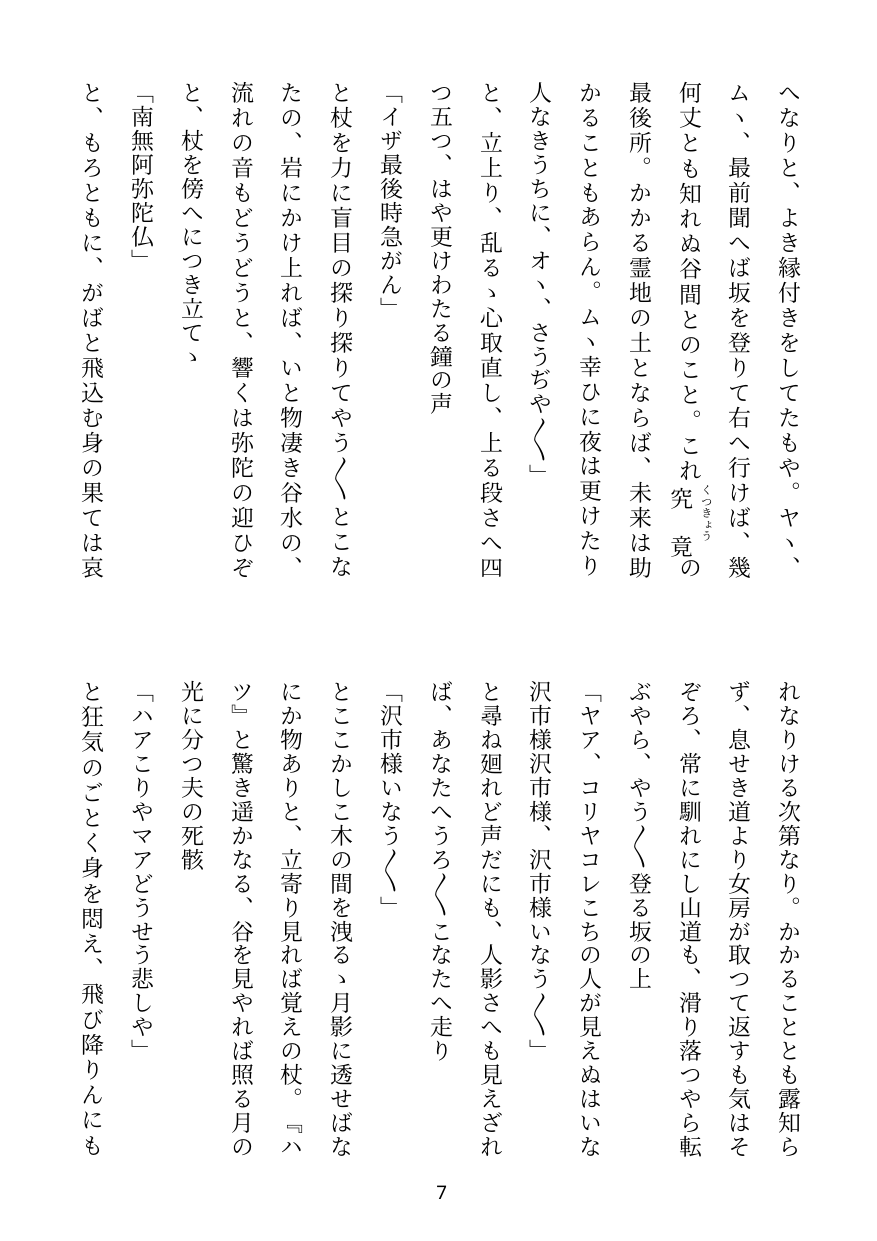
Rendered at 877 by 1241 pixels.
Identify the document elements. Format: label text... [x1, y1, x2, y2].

text と、もろともに、がばと飛込む身の果ては哀れなりける次第なり。かかることとも露知らず、息せき道より女房が取つて返すも気はそぞろ、常に馴れにし山道も、滑り落つやら転ぶやら、やう〳〵登る坂の上 [68, 81, 118, 580]
text 「イザ最後時急がん」 [367, 81, 417, 580]
text と、もろともに、がばと飛込む身の果ては哀れなりける次第なり。かかることとも露知らず、息せき道より女房が取つて返すも気はそぞろ、常に馴れにし山道も、滑り落つやら転ぶやら、やう〳〵登る坂の上 [616, 660, 815, 1159]
text 「ハアこりやマアどうせう悲しや」 [118, 660, 168, 1159]
text 「南無阿弥陀仏」 [118, 81, 168, 580]
text と狂気のごとく身を悶え、飛び降りんにもなく呼べど叫べどその甲斐も、答ふるものは山彦の谺よりほかなかりける。 [68, 660, 118, 1159]
text 「ヤア、コリヤコレこちの人が見えぬはいな。沢市様沢市様、沢市様いなう〳〵」 [516, 660, 616, 1159]
text と尋ね廻れど声だにも、人影さへも見えざれば、あなたへうろ〳〵こなたへ走り [417, 660, 516, 1159]
text 「沢市様いなう〳〵」 [367, 660, 417, 1159]
text と杖を力に盲目の探り探りてやう〳〵とこなたの、岩にかけ上れば、いと物凄き谷水の、流れの音もどうどうと、響くは弥陀の迎ひぞと、杖を傍へにつき立てゝ [168, 81, 367, 580]
text とここかしこ木の間を洩るゝ月影に透せばなにか物ありと、立寄り見れば覚えの杖。『ハツ』と驚き遥かなる、谷を見やれば照る月の、光に分つ夫の死骸 [168, 660, 367, 1159]
text と、立上り、乱るゝ心取直し、上る段さへ四つ五つ、はや更けわたる鐘の声 [417, 81, 516, 580]
